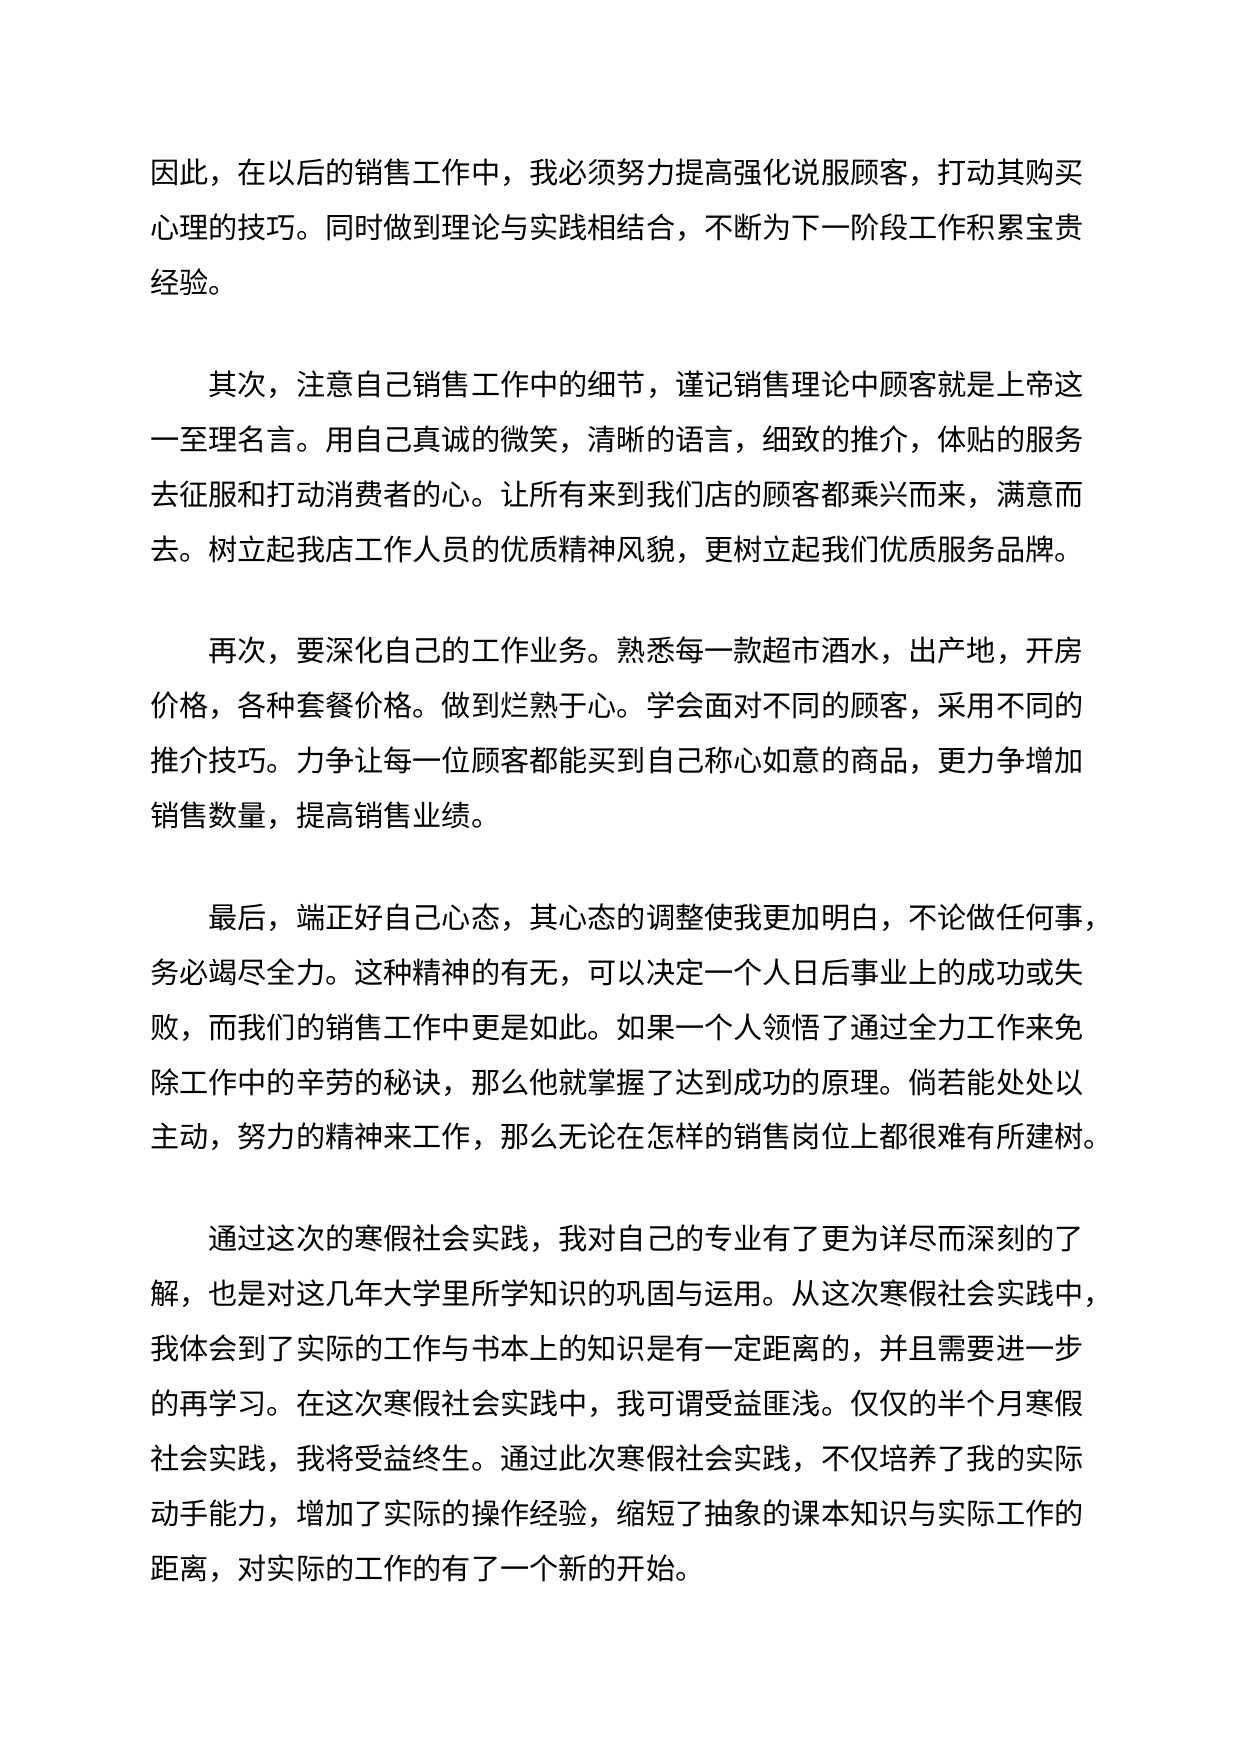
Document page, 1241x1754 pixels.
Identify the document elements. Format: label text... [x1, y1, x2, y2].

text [150, 150, 1090, 302]
text 再次，要深化自己的工作业务。熟悉每一款超市酒水，出产地，开房价格，各种套餐价格。做到烂熟于心。学会面对不同的顾客，采用不同的推介技巧。力争让每一位顾客都能买到自己称心如意的商品，更力争增加销售数量，提高销售业绩。 [150, 628, 1090, 835]
text 最后，端正好自己心态，其心态的调整使我更加明白，不论做任何事，务必竭尽全力。这种精神的有无，可以决定一个人日后事业上的成功或失败，而我们的销售工作中更是如此。如果一个人领悟了通过全力工作来免除工作中的辛劳的秘诀，那么他就掌握了达到成功的原理。倘若能处处以主动，努力的精神来工作，那么无论在怎样的销售岗位上都很难有所建树。 [150, 894, 1090, 1156]
text 其次，注意自己销售工作中的细节，谨记销售理论中顾客就是上帝这一至理名言。用自己真诚的微笑，清晰的语言，细致的推介，体贴的服务去征服和打动消费者的心。让所有来到我们店的顾客都乘兴而来，满意而去。树立起我店工作人员的优质精神风貌，更树立起我们优质服务品牌。 [150, 362, 1090, 568]
text 通过这次的寒假社会实践，我对自己的专业有了更为详尽而深刻的了解，也是对这几年大学里所学知识的巩固与运用。从这次寒假社会实践中，我体会到了实际的工作与书本上的知识是有一定距离的，并且需要进一步的再学习。在这次寒假社会实践中，我可谓受益匪浅。仅仅的半个月寒假社会实践，我将受益终生。通过此次寒假社会实践，不仅培养了我的实际动手能力，增加了实际的操作经验，缩短了抽象的课本知识与实际工作的距离，对实际的工作的有了一个新的开始。 [150, 1216, 1090, 1587]
